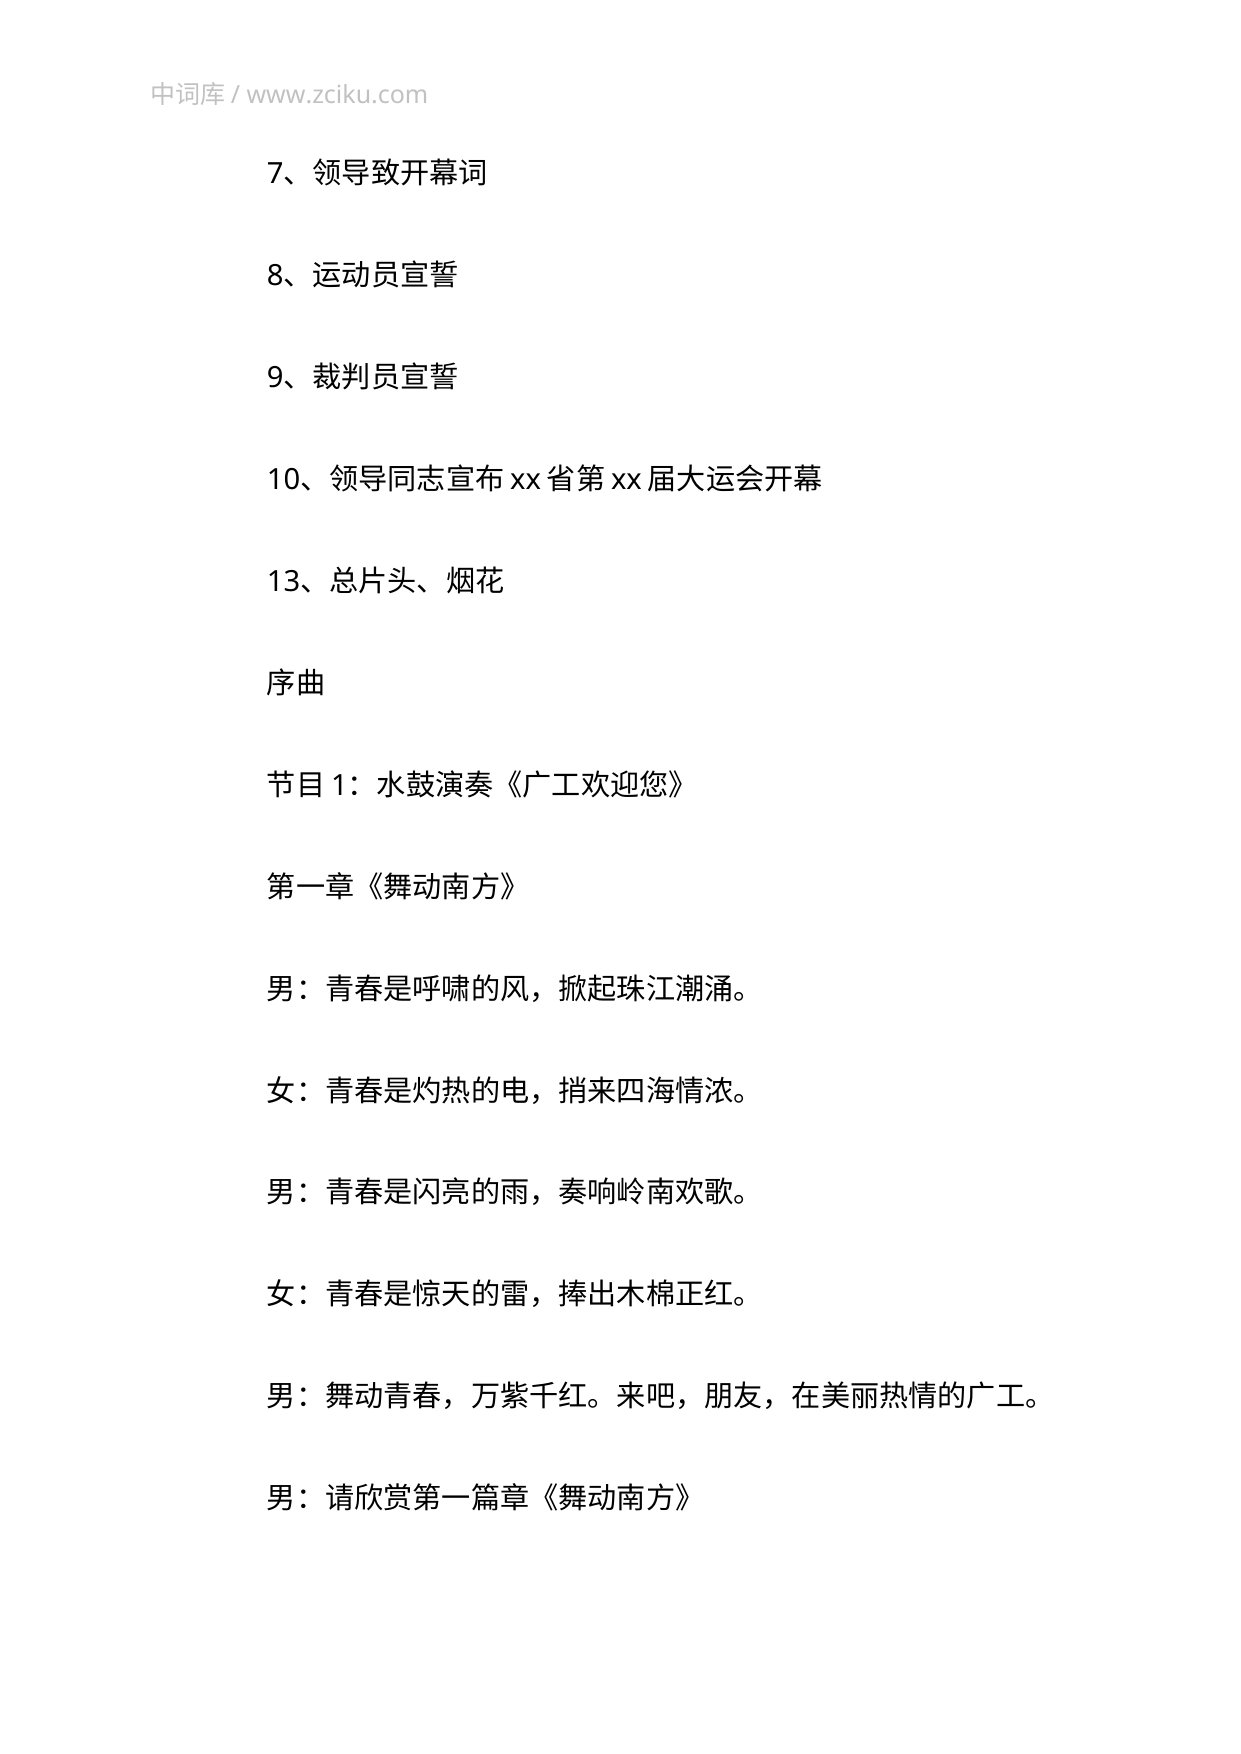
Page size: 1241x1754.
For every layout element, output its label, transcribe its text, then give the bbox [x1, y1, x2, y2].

text 第一章《舞动南方》 [150, 864, 1090, 906]
text 男：青春是呼啸的风，掀起珠江潮涌。 [150, 965, 1090, 1008]
text 10、领导同志宣布xx省第xx届大运会开幕 [150, 456, 1090, 498]
text 男：青春是闪亮的雨，奏响岭南欢歌。 [150, 1169, 1090, 1211]
text 13、总片头、烟花 [150, 558, 1090, 600]
text 男：请欣赏第一篇章《舞动南方》 [150, 1474, 1090, 1517]
text 9、裁判员宣誓 [150, 354, 1090, 396]
text 节目1：水鼓演奏《广工欢迎您》 [150, 762, 1090, 804]
text 8、运动员宣誓 [150, 252, 1090, 294]
text 序曲 [150, 660, 1090, 702]
text 男：舞动青春，万紫千红。来吧，朋友，在美丽热情的广工。 [150, 1372, 1090, 1415]
text 7、领导致开幕词 [150, 150, 1090, 192]
text 女：青春是灼热的电，捎来四海情浓。 [150, 1067, 1090, 1109]
text 女：青春是惊天的雷，捧出木棉正红。 [150, 1271, 1090, 1313]
